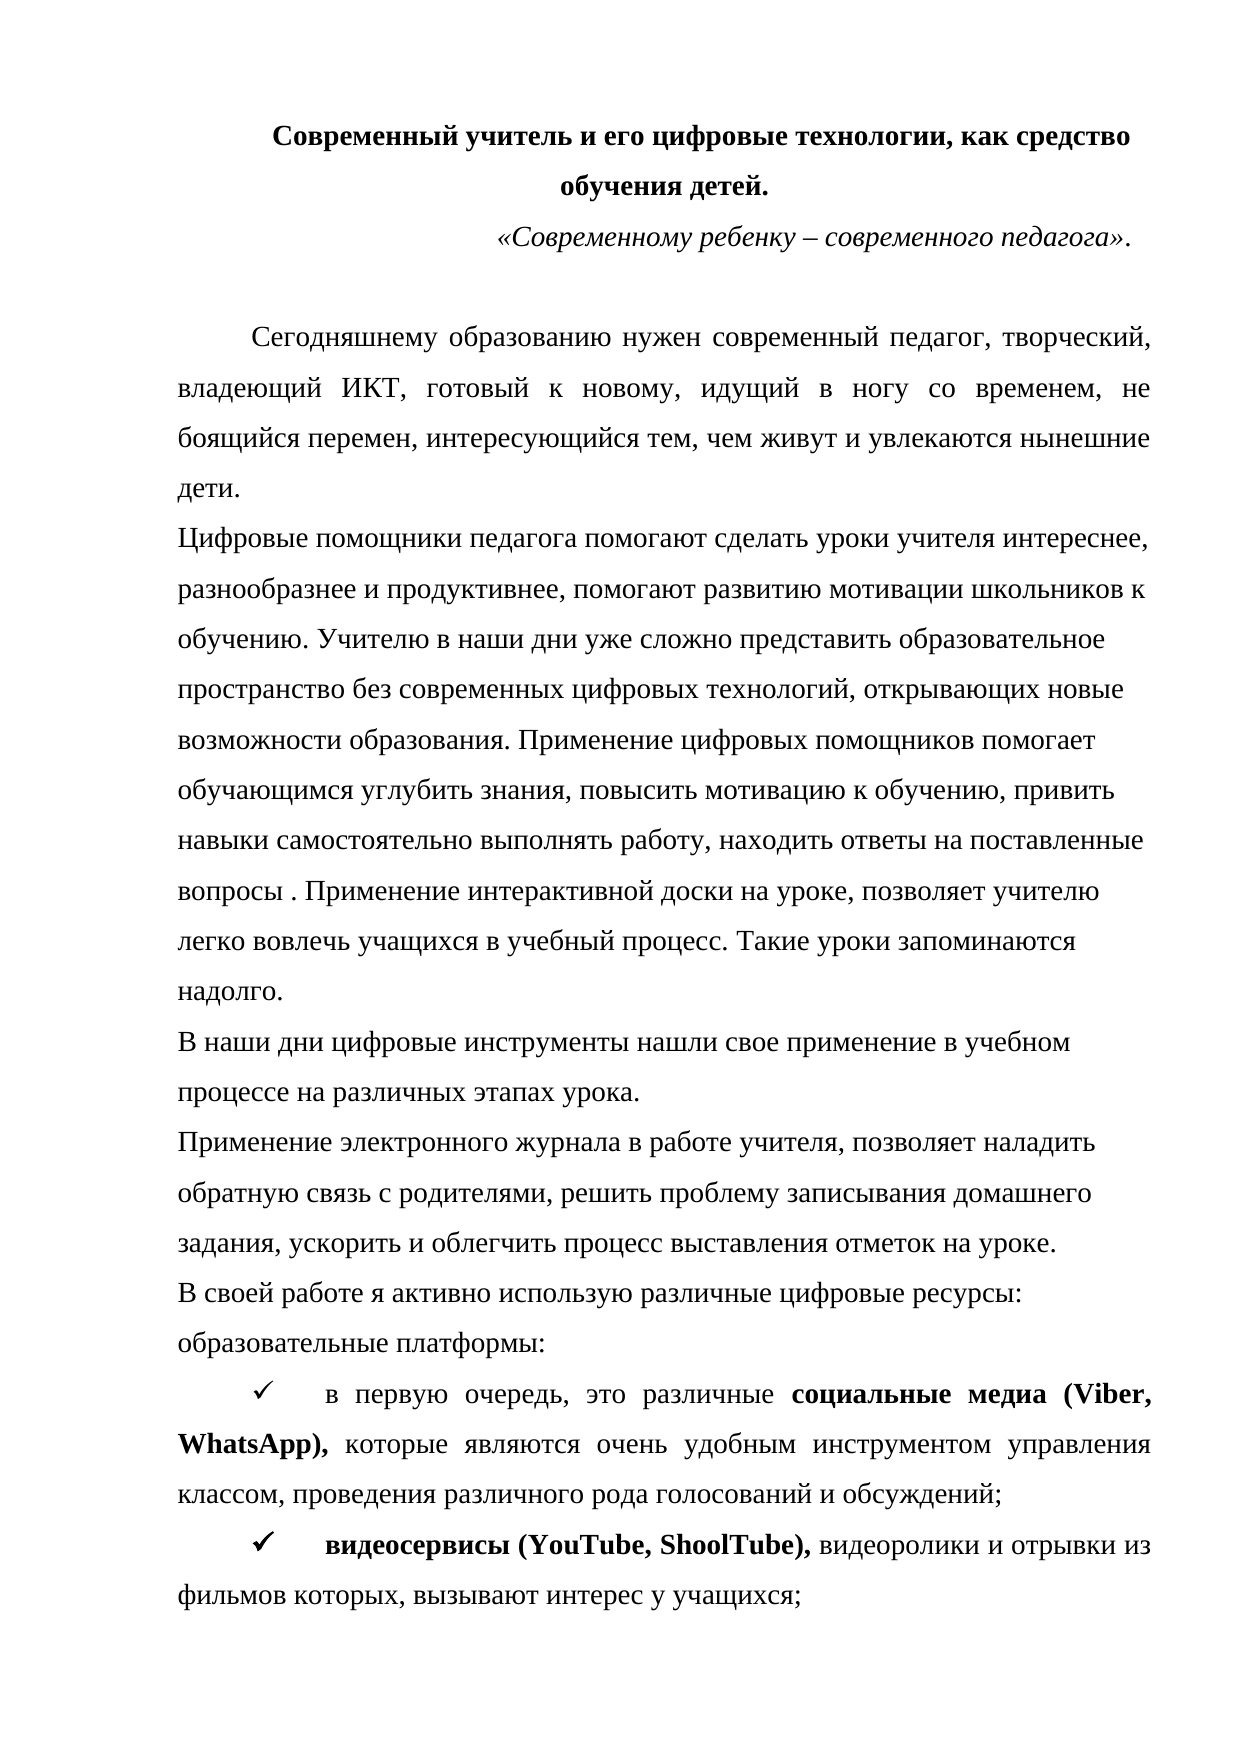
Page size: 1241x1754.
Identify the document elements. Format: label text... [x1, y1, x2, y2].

text Цифровые помощники педагога помогают сделать уроки учителя интереснее, разнообразнее и продуктивнее, помогают развитию мотивации школьников к обучению. Учителю в наши дни уже сложно представить образовательное пространство без современных цифровых технологий, открывающих новые возможности образования. Применение цифровых помощников помогает обучающимся углубить знания, повысить мотивацию к обучению, привить навыки самостоятельно выполнять работу, находить ответы на поставленные вопросы . Применение интерактивной доски на уроке, позволяет учителю легко вовлечь учащихся в учебный процесс. Такие уроки запоминаются надолго. [177, 521, 1152, 1007]
text Применение электронного журнала в работе учителя, позволяет наладить обратную связь с родителями, решить проблему записывания домашнего задания, ускорить и облегчить процесс выставления отметок на уроке. [177, 1124, 1152, 1258]
text Сегодняшнему образованию нужен современный педагог, творческий, владеющий ИКТ, готовый к новому, идущий в ногу со временем, не боящийся перемен, интересующийся тем, чем живут и увлекаются нынешние дети. [177, 319, 1152, 504]
text В своей работе я активно использую различные цифровые ресурсы: образовательные платформы: [177, 1275, 1152, 1359]
text В наши дни цифровые инструменты нашли свое применение в учебном процессе на различных этапах урока. [177, 1024, 1152, 1108]
list в первую очередь, это различные социальные медиа (Viber, WhatsApp), которые являются очень удобным инструментом управления классом, проведения различного рода голосований и обсуждений; [177, 1376, 1152, 1510]
text Современный учитель и его цифровые технологии, как средство обучения детей. «Современному ребенку – современного педагога». [177, 118, 1152, 252]
list видеосервисы (YouTube, ShoolTube), видеоролики и отрывки из фильмов которых, вызывают интерес у учащихся; [177, 1527, 1152, 1611]
